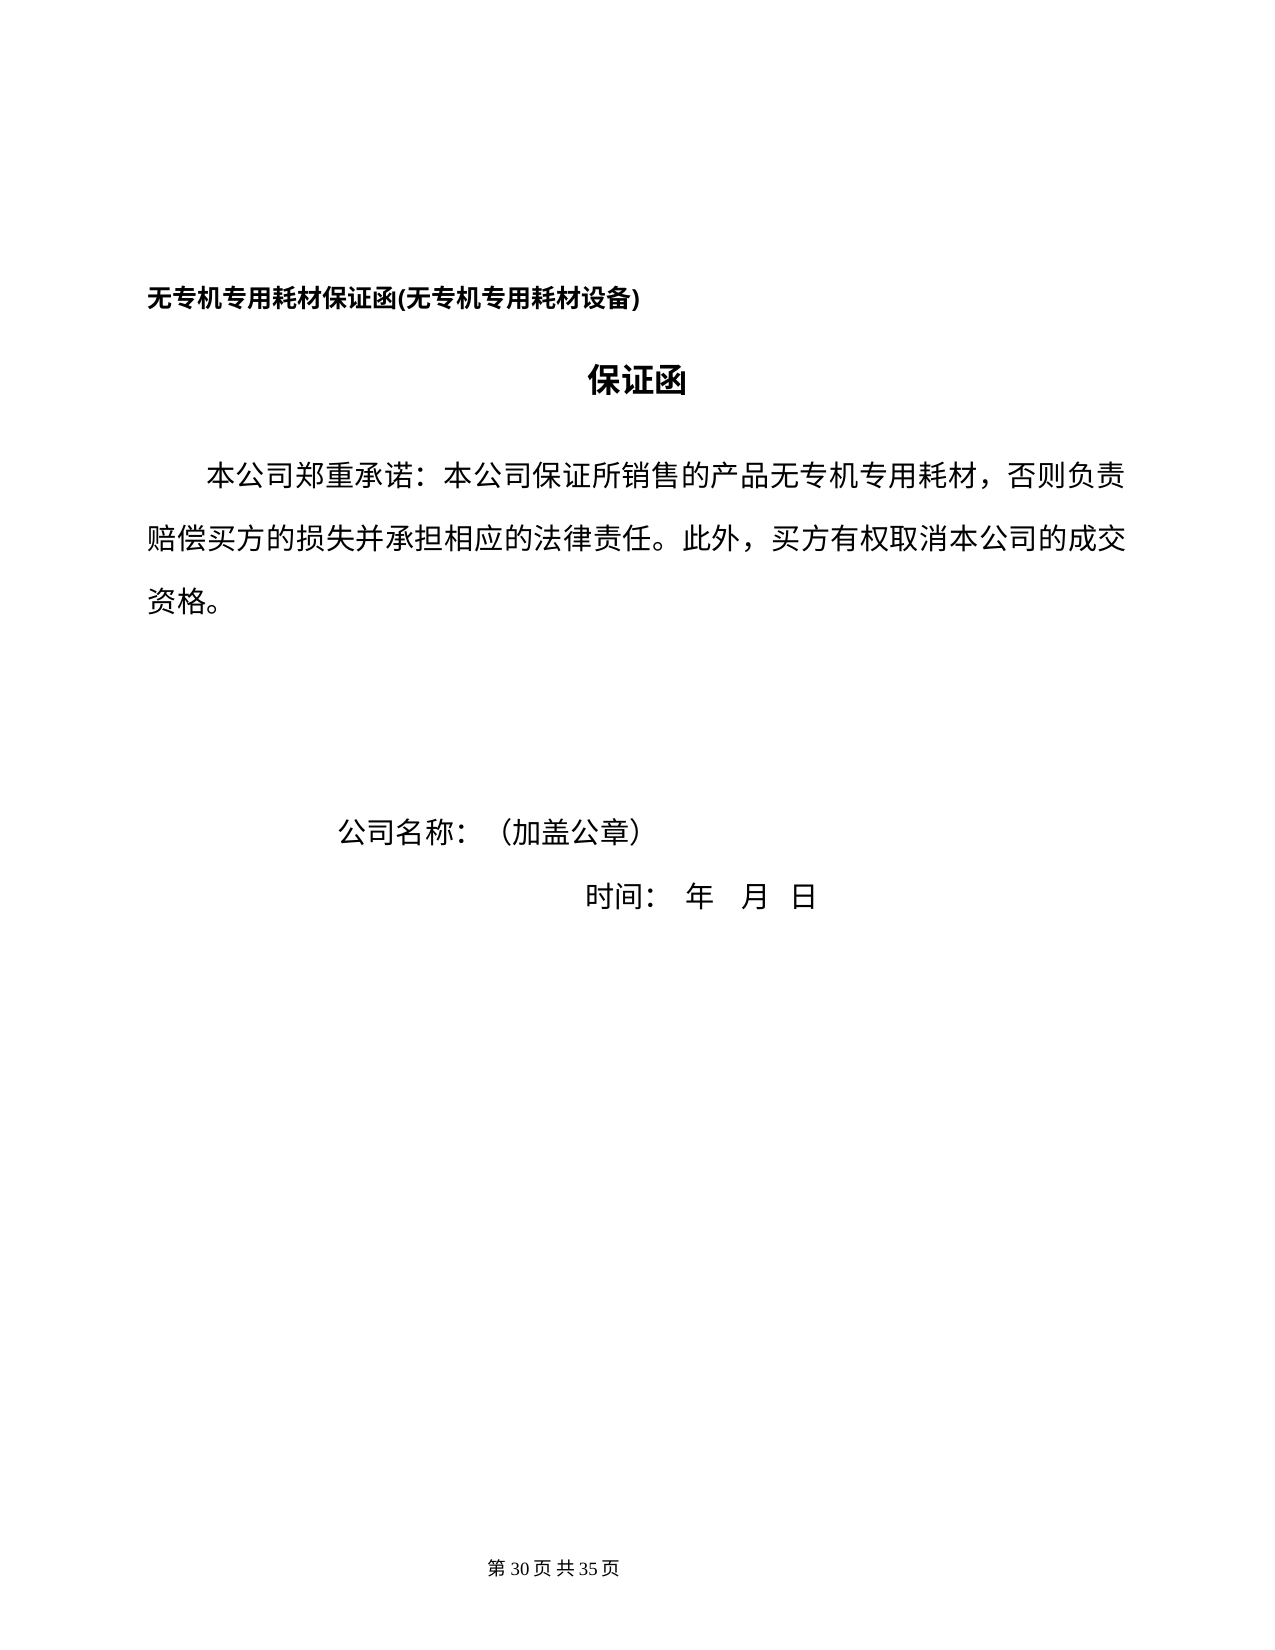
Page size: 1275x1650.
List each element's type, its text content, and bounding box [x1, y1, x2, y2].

text 本公司郑重承诺：本公司保证所销售的产品无专机专用耗材，否则负责赔偿买方的损失并承担相应的法律责任。此外，买方有权取消本公司的成交资格。 [148, 452, 1127, 621]
text 公司名称：（加盖公章） [148, 810, 1127, 852]
text 保证函 [148, 353, 1127, 402]
text 无专机专用耗材保证函(无专机专用耗材设备) [148, 263, 1127, 315]
text 时间： 年 月 日 [148, 873, 1069, 916]
